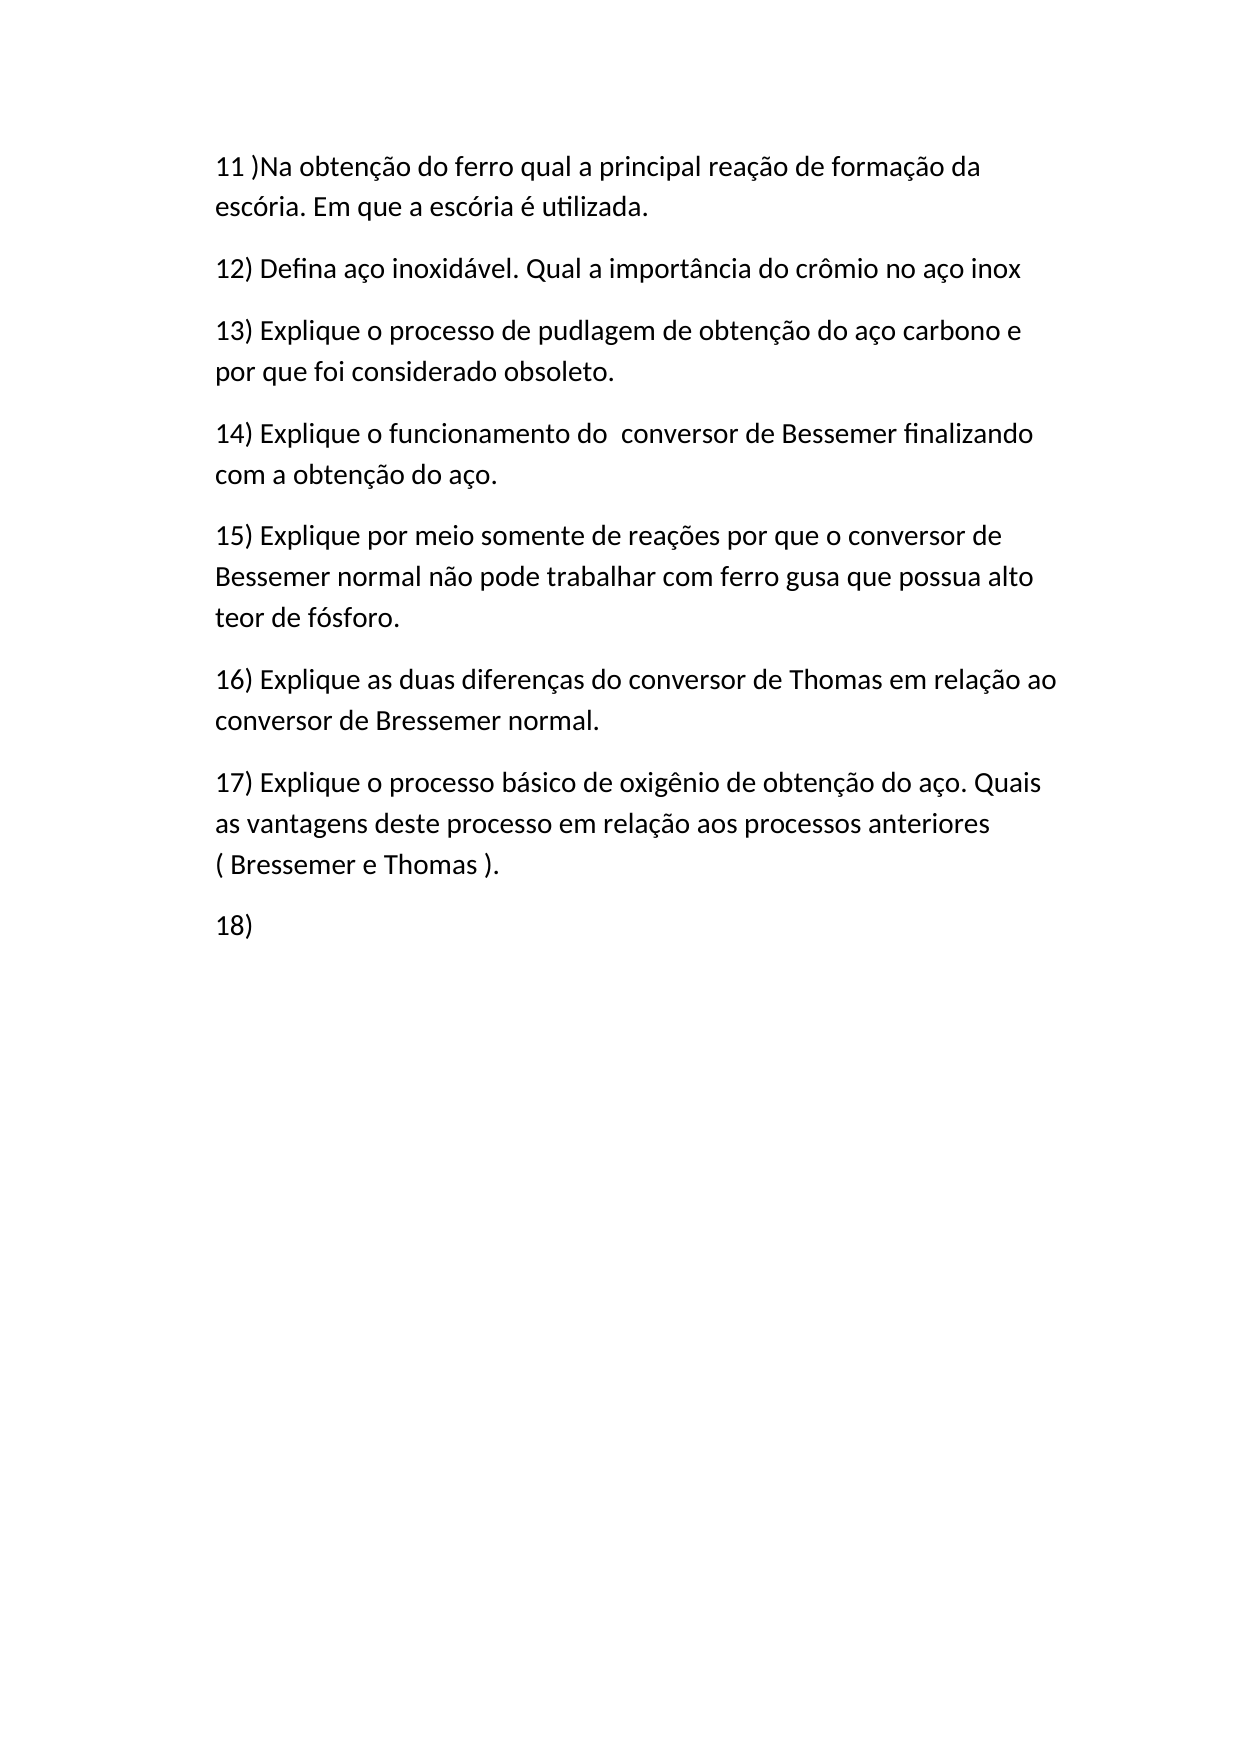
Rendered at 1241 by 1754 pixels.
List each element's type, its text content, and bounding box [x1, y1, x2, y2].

text 18) [215, 907, 1063, 943]
text 17) Explique o processo básico de oxigênio de obtenção do aço. Quais as vantagens deste processo em relação aos processos anteriores ( Bressemer e Thomas ). [215, 764, 1063, 881]
text 15) Explique por meio somente de reações por que o conversor de Bessemer normal não pode trabalhar com ferro gusa que possua alto teor de fósforo. [215, 517, 1063, 635]
text 14) Explique o funcionamento do conversor de Bessemer finalizando com a obtenção do aço. [215, 415, 1063, 491]
text 12) Defina aço inoxidável. Qual a importância do crômio no aço inox [215, 250, 1063, 286]
text 11 )Na obtenção do ferro qual a principal reação de formação da escória. Em que a escória é utilizada. [215, 148, 1063, 224]
text 13) Explique o processo de pudlagem de obtenção do aço carbono e por que foi considerado obsoleto. [215, 312, 1063, 389]
text 16) Explique as duas diferenças do conversor de Thomas em relação ao conversor de Bressemer normal. [215, 661, 1063, 738]
